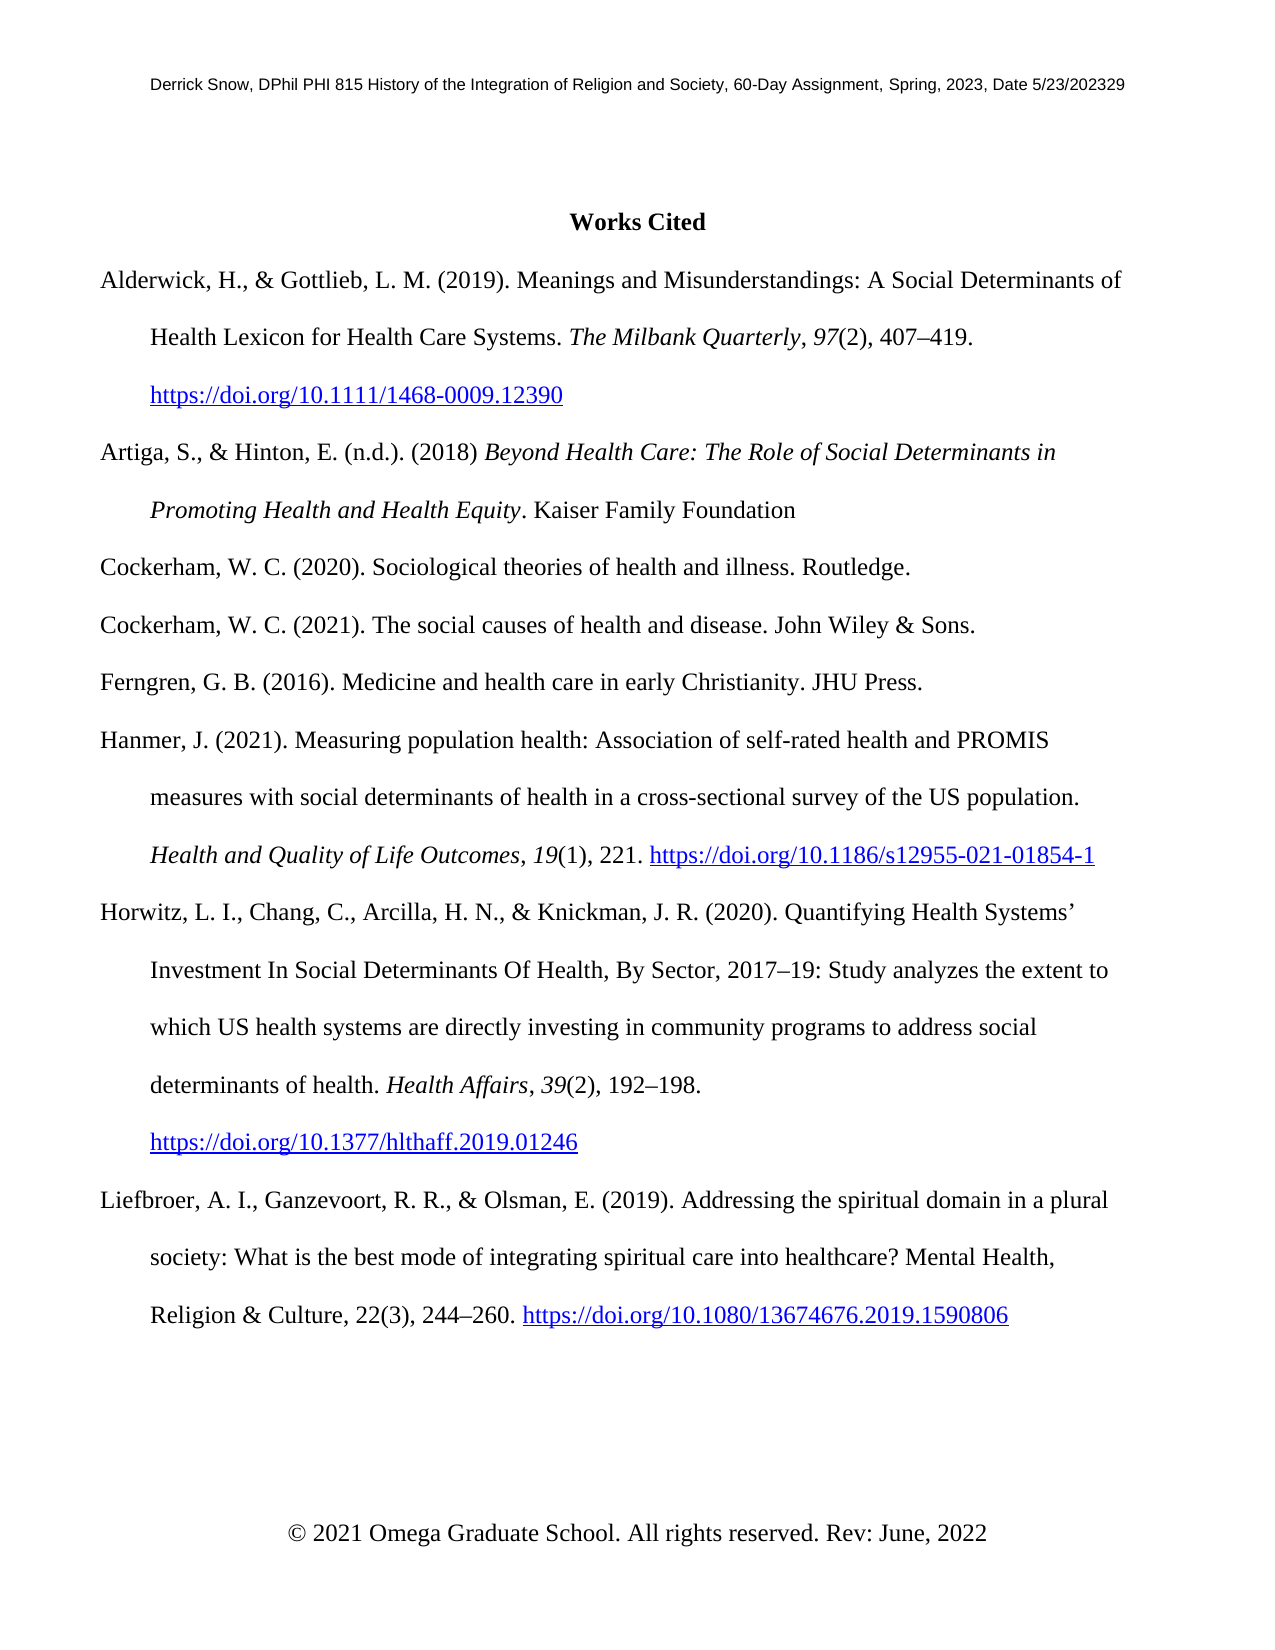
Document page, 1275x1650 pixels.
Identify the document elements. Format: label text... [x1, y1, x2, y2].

text Cockerham, W. C. (2020). Sociological theories of health and illness. Routledge. [100, 552, 1125, 581]
text Hanmer, J. (2021). Measuring population health: Association of self-rated health and PROMIS measures with social determinants of health in a cross-sectional survey of the US population. Health and Quality of Life Outcomes, 19(1), 221. https://doi.org/10.1186/s12955-021-01854-1 [100, 725, 1125, 869]
text Liefbroer, A. I., Ganzevoort, R. R., & Olsman, E. (2019). Addressing the spiritual domain in a plural society: What is the best mode of integrating spiritual care into healthcare? Mental Health, Religion & Culture, 22(3), 244–260. https://doi.org/10.1080/13674676.2019.1590806 [100, 1185, 1125, 1329]
text Cockerham, W. C. (2021). The social causes of health and disease. John Wiley & Sons. [100, 610, 1125, 639]
text Works Cited [150, 207, 1125, 236]
text Alderwick, H., & Gottlieb, L. M. (2019). Meanings and Misunderstandings: A Social Determinants of Health Lexicon for Health Care Systems. The Milbank Quarterly, 97(2), 407–419. https://doi.org/10.1111/1468-0009.12390 [100, 265, 1125, 409]
text Horwitz, L. I., Chang, C., Arcilla, H. N., & Knickman, J. R. (2020). Quantifying Health Systems’ Investment In Social Determinants Of Health, By Sector, 2017–19: Study analyzes the extent to which US health systems are directly investing in community programs to address social determinants of health. Health Affairs, 39(2), 192–198. https://doi.org/10.1377/hlthaff.2019.01246 [100, 897, 1125, 1156]
text Artiga, S., & Hinton, E. (n.d.). (2018) Beyond Health Care: The Role of Social Determinants in Promoting Health and Health Equity. Kaiser Family Foundation [100, 437, 1125, 524]
text Ferngren, G. B. (2016). Medicine and health care in early Christianity. JHU Press. [100, 667, 1125, 696]
